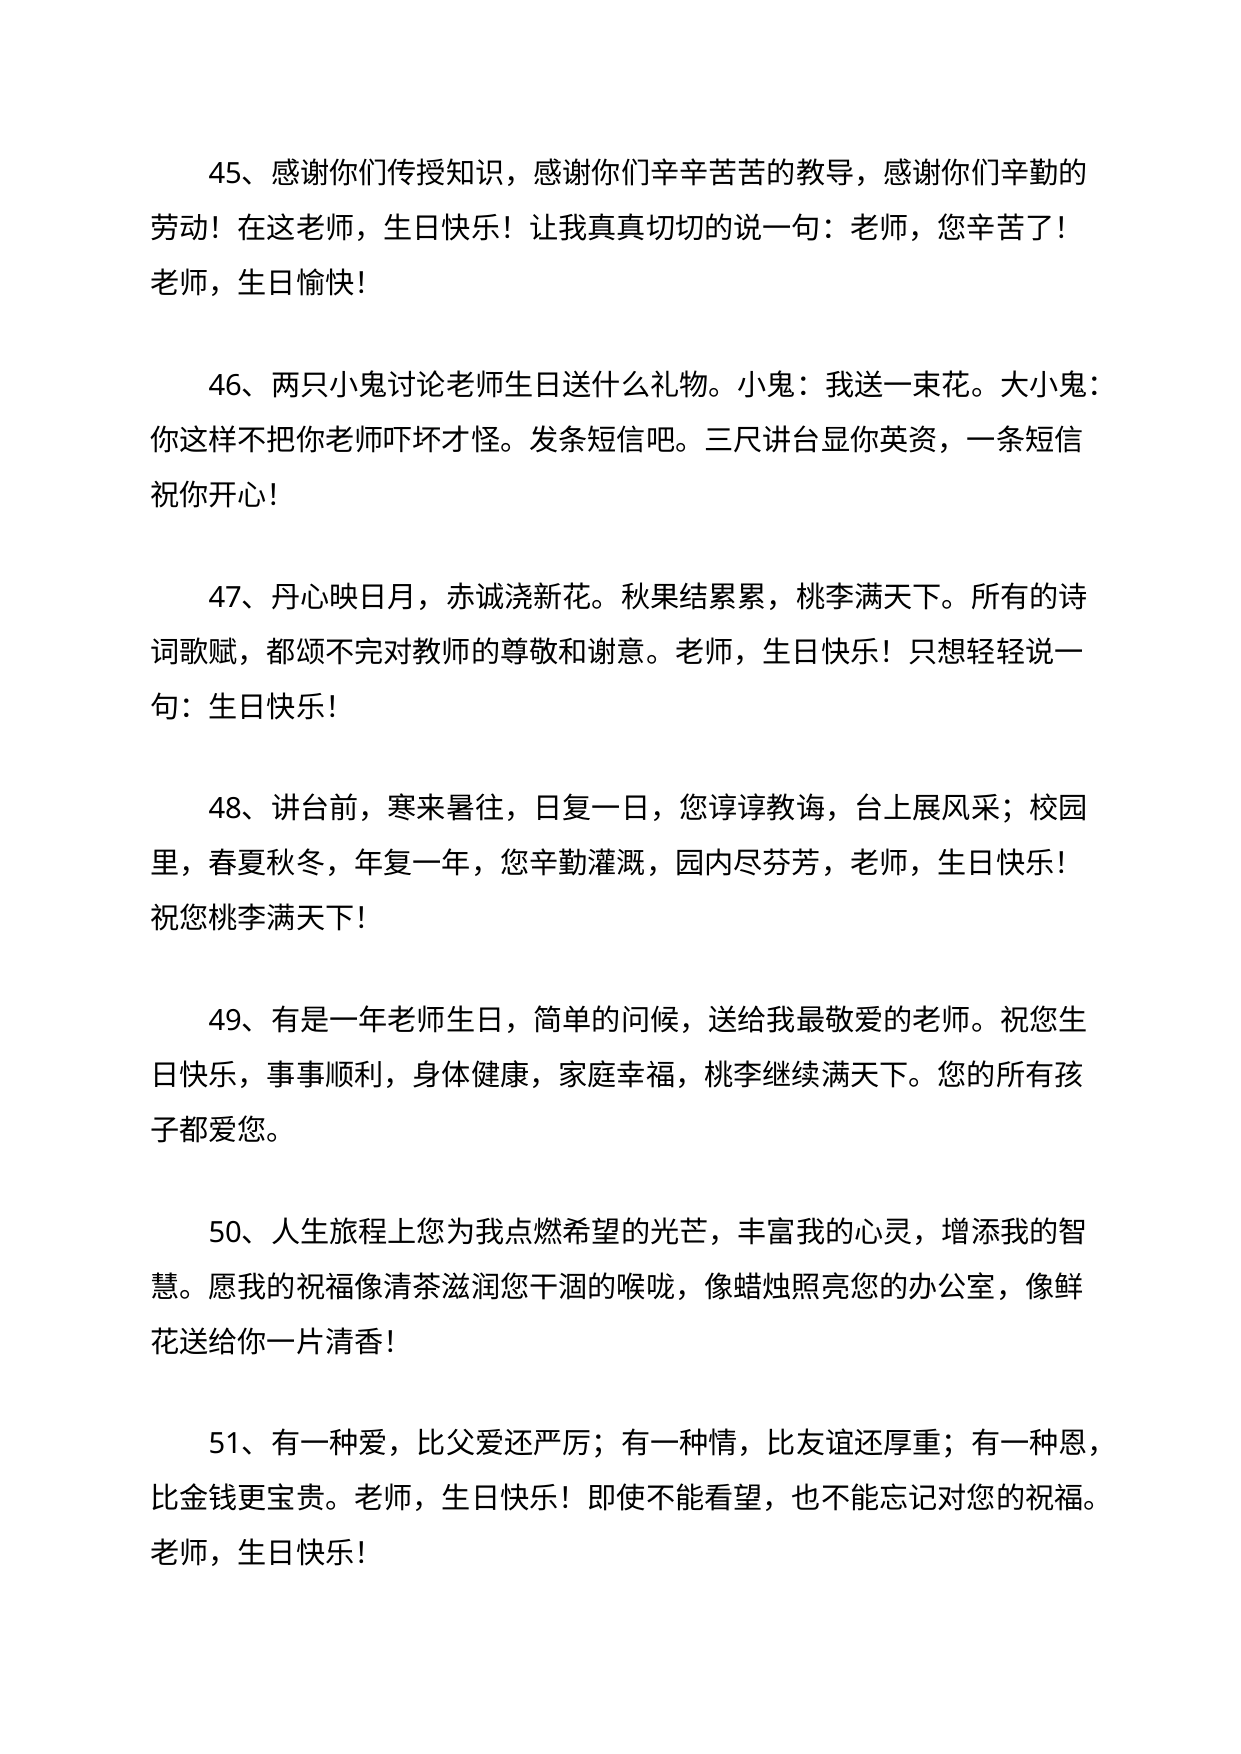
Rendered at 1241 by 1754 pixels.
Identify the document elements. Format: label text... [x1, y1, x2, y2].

text 50、人生旅程上您为我点燃希望的光芒，丰富我的心灵，增添我的智慧。愿我的祝福像清茶滋润您干涸的喉咙，像蜡烛照亮您的办公室，像鲜花送给你一片清香！ [150, 1208, 1090, 1361]
text 47、丹心映日月，赤诚浇新花。秋果结累累，桃李满天下。所有的诗词歌赋，都颂不完对教师的尊敬和谢意。老师，生日快乐！只想轻轻说一句：生日快乐！ [150, 573, 1090, 726]
text 48、讲台前，寒来暑往，日复一日，您谆谆教诲，台上展风采；校园里，春夏秋冬，年复一年，您辛勤灌溉，园内尽芬芳，老师，生日快乐！祝您桃李满天下！ [150, 785, 1090, 937]
text 51、有一种爱，比父爱还严厉；有一种情，比友谊还厚重；有一种恩，比金钱更宝贵。老师，生日快乐！即使不能看望，也不能忘记对您的祝福。老师，生日快乐！ [150, 1420, 1090, 1572]
text 45、感谢你们传授知识，感谢你们辛辛苦苦的教导，感谢你们辛勤的劳动！在这老师，生日快乐！让我真真切切的说一句：老师，您辛苦了！老师，生日愉快！ [150, 150, 1090, 302]
text 49、有是一年老师生日，简单的问候，送给我最敬爱的老师。祝您生日快乐，事事顺利，身体健康，家庭幸福，桃李继续满天下。您的所有孩子都爱您。 [150, 997, 1090, 1149]
text 46、两只小鬼讨论老师生日送什么礼物。小鬼：我送一束花。大小鬼：你这样不把你老师吓坏才怪。发条短信吧。三尺讲台显你英资，一条短信祝你开心！ [150, 362, 1090, 514]
